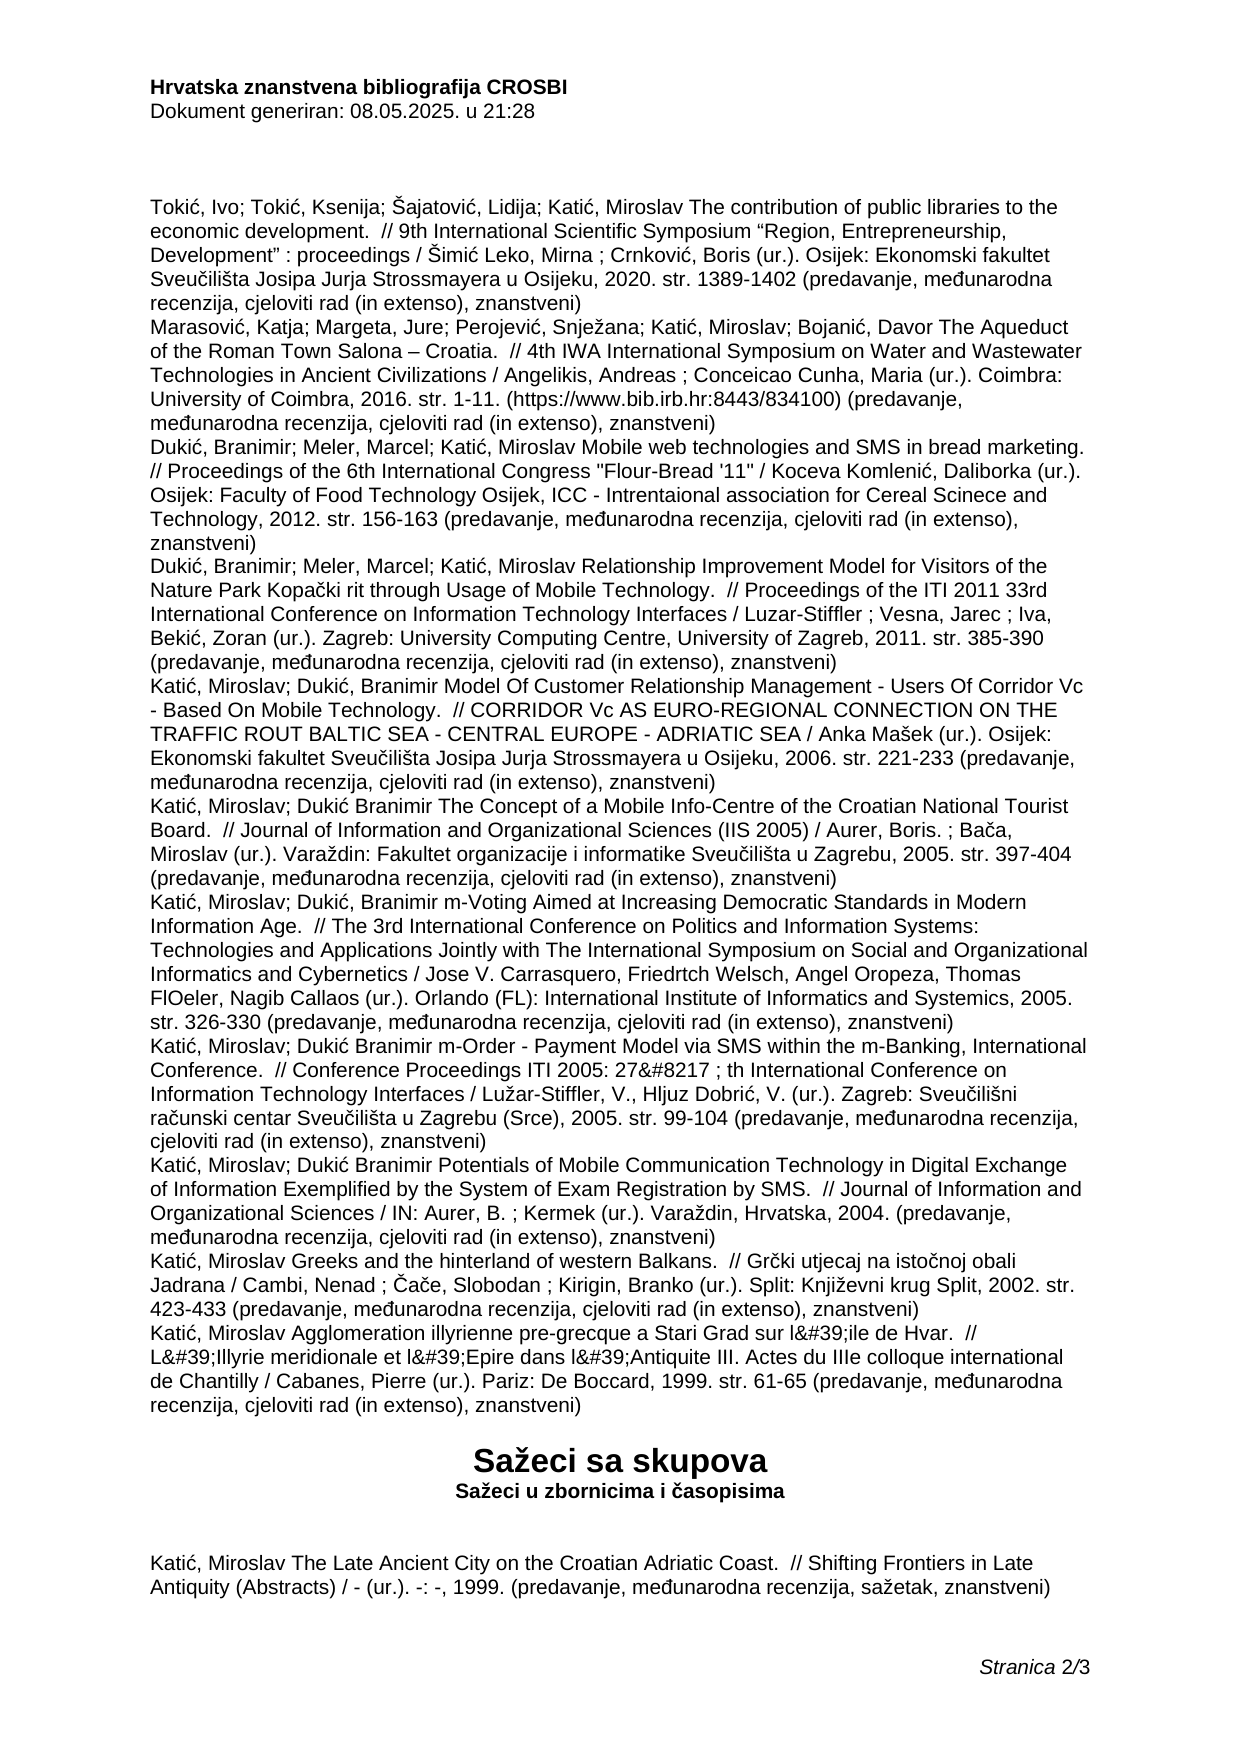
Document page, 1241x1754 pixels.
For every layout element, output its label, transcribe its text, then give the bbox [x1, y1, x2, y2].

text Katić, Miroslav; Dukić Branimir [150, 794, 1090, 890]
subtitle Sažeci u zbornicima i časopisima [150, 1479, 1090, 1503]
text Tokić, Ivo; Tokić, Ksenija; Šajatović, Lidija; Katić, Miroslav [150, 195, 1090, 315]
text Dukić, Branimir; Meler, Marcel; Katić, Miroslav [150, 434, 1090, 554]
text Katić, Miroslav [150, 1321, 1090, 1417]
text Katić, Miroslav; Dukić Branimir [150, 1153, 1090, 1249]
text Dukić, Branimir; Meler, Marcel; Katić, Miroslav [150, 554, 1090, 674]
text Katić, Miroslav; Dukić, Branimir [150, 674, 1090, 794]
text Katić, Miroslav; Dukić Branimir [150, 1033, 1090, 1153]
text Katić, Miroslav [150, 1249, 1090, 1321]
text Katić, Miroslav [150, 1551, 1090, 1599]
subtitle Sažeci sa skupova [150, 1441, 1090, 1479]
text Katić, Miroslav; Dukić, Branimir [150, 890, 1090, 1033]
text Marasović, Katja; Margeta, Jure; Perojević, Snježana; Katić, Miroslav; Bojanić, Davor [150, 315, 1090, 434]
